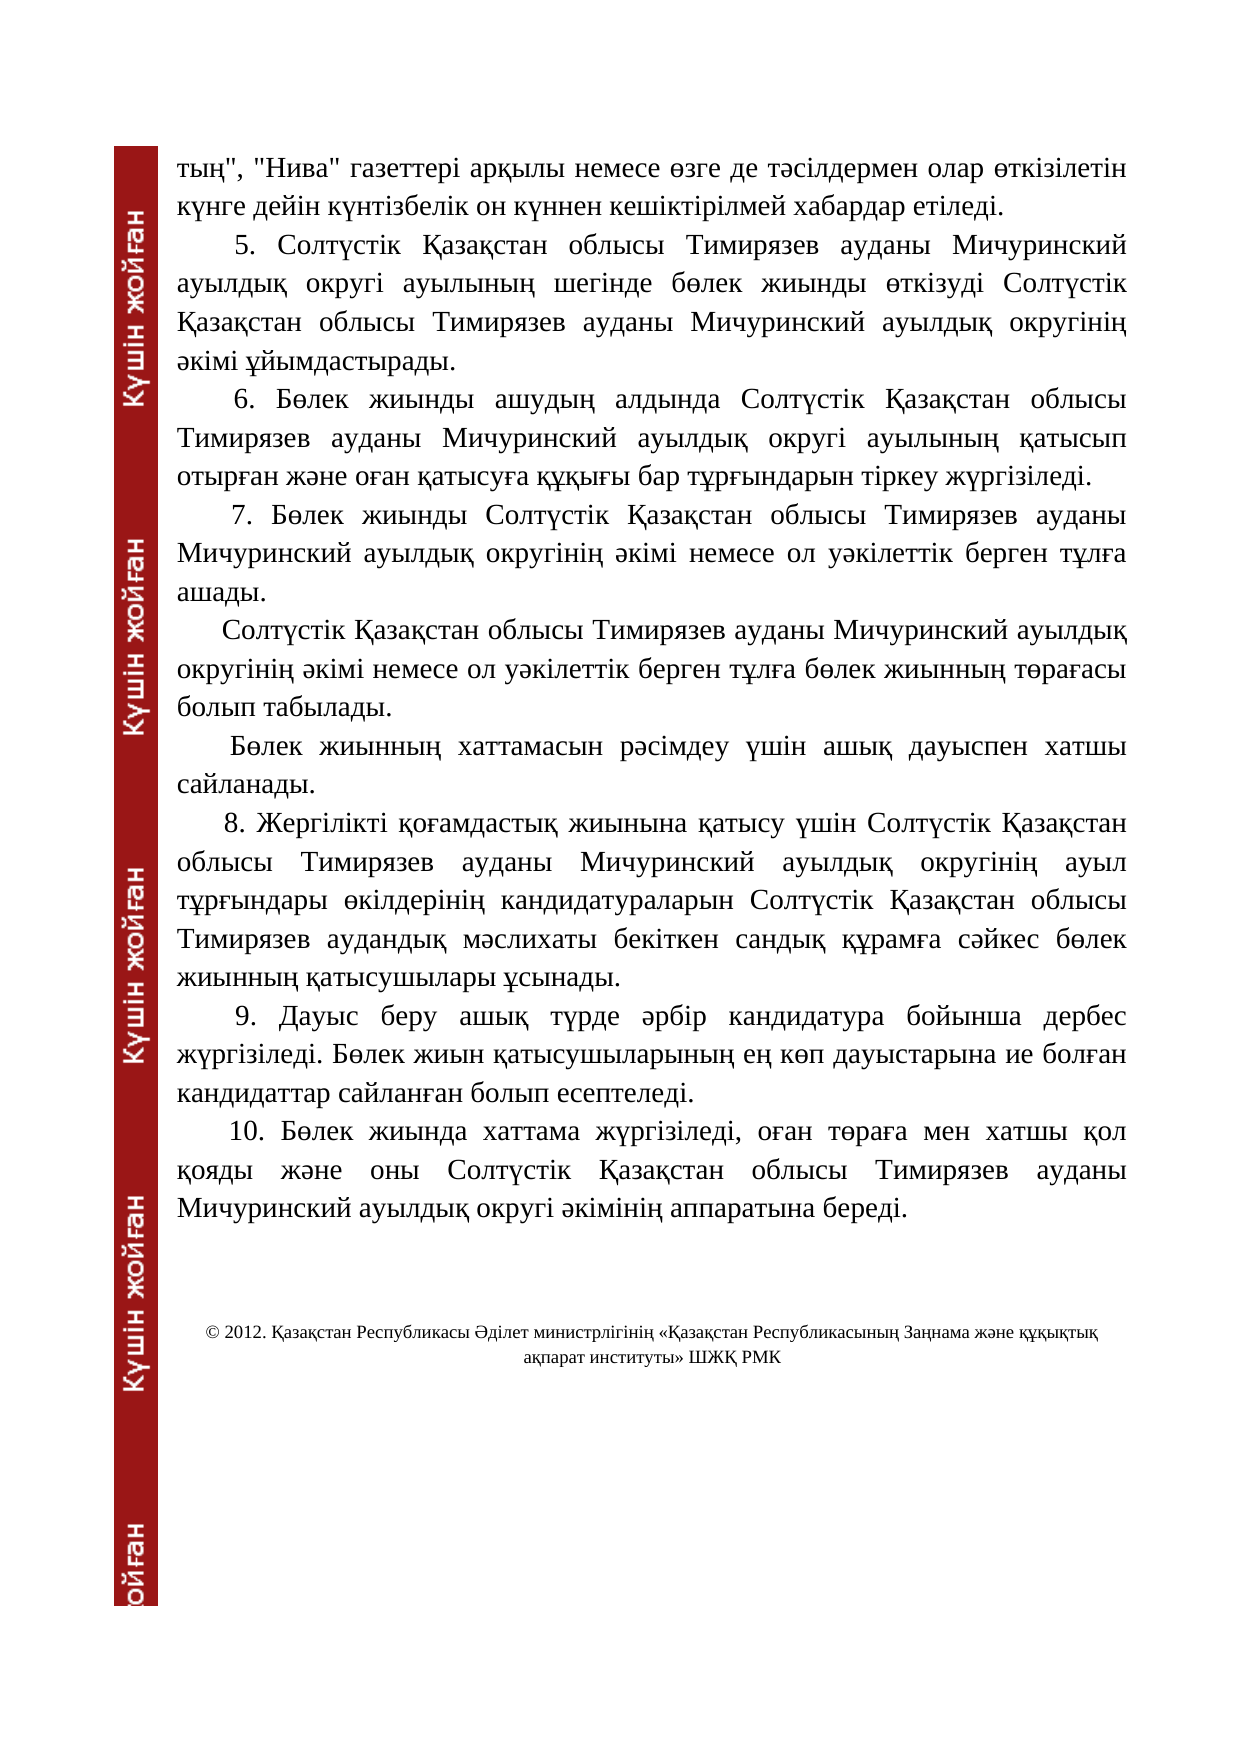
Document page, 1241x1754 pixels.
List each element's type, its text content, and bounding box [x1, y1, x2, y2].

picture [114, 993, 158, 998]
picture [114, 723, 158, 728]
text 9. Дауыс беру ашық түрде әрбір кандидатура бойынша дербес жүргізіледі. Бөлек жиын қатысушыларының ең көп дауыстарына ие болған кандидаттар сайланған болып есептеледі. [112, 998, 1128, 1108]
picture [114, 146, 158, 150]
text Солтүстік Қазақстан облысы Тимирязев ауданы Мичуринский ауылдық округінің әкімі немесе ол уәкілеттік берген тұлға бөлек жиынның төрағасы болып табылады. [112, 612, 1128, 723]
text 5. Солтүстік Қазақстан облысы Тимирязев ауданы Мичуринский ауылдық округі ауылының шегінде бөлек жиынды өткізуді Солтүстік Қазақстан облысы Тимирязев ауданы Мичуринский ауылдық округінің әкімі ұйымдастырады. [112, 227, 1128, 376]
picture [114, 800, 158, 805]
text 10. Бөлек жиында хаттама жүргізіледі, оған төраға мен хатшы қол қояды және оны Солтүстік Қазақстан облысы Тимирязев ауданы Мичуринский ауылдық округі әкімінің аппаратына береді. [112, 1113, 1128, 1224]
picture [114, 222, 158, 227]
picture [114, 376, 158, 381]
picture [114, 1367, 158, 1606]
text 7. Бөлек жиынды Солтүстік Қазақстан облысы Тимирязев ауданы Мичуринский ауылдық округінің әкімі немесе ол уәкілеттік берген тұлға ашады. [112, 497, 1128, 607]
picture [114, 1108, 158, 1113]
picture [114, 607, 158, 612]
text 8. Жергілікті қоғамдастық жиынына қатысу үшін Солтүстік Қазақстан облысы Тимирязев ауданы Мичуринский ауылдық округінің ауыл тұрғындары өкілдерінің кандидатураларын Солтүстік Қазақстан облысы Тимирязев аудандық мәслихаты бекіткен сандық құрамға сәйкес бөлек жиынның қатысушылары ұсынады. [112, 805, 1128, 993]
text © 2012. Қазақстан Республикасы Әділет министрлігінің «Қазақстан Республикасының Заңнама және құқықтық ақпарат институты» ШЖҚ РМК [112, 1321, 1128, 1367]
text 6. Бөлек жиынды ашудың алдында Солтүстік Қазақстан облысы Тимирязев ауданы Мичуринский ауылдық округі ауылының қатысып отырған және оған қатысуға құқығы бар тұрғындарын тіркеу жүргізіледі. [112, 381, 1128, 492]
picture [114, 492, 158, 497]
text Бөлек жиынның хаттамасын рәсімдеу үшін ашық дауыспен хатшы сайланады. [112, 728, 1128, 800]
picture [114, 1224, 158, 1321]
